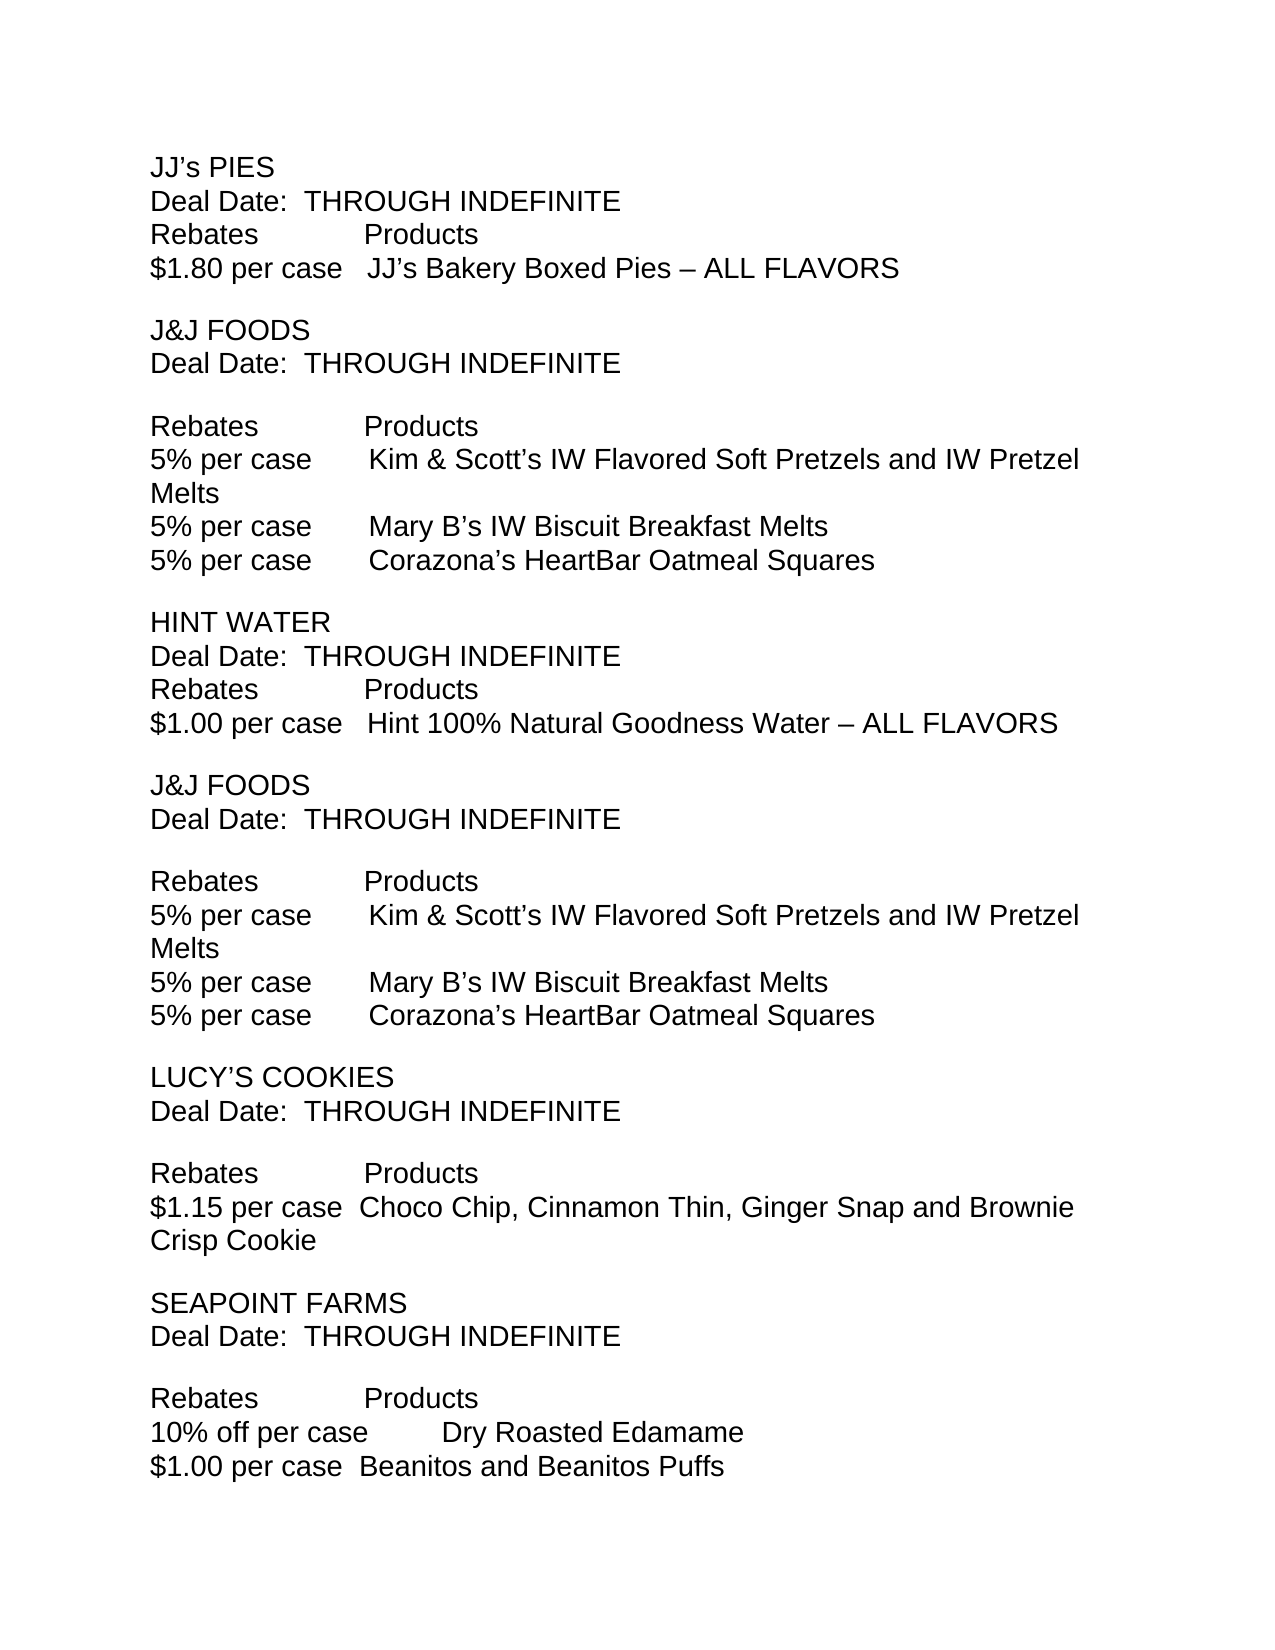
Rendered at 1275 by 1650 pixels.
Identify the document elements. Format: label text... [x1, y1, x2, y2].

text 5% per case Kim & Scott’s IW Flavored Soft Pretzels and IW Pretzel Melts [150, 442, 1125, 509]
text Deal Date: THROUGH INDEFINITE [150, 1319, 1125, 1353]
text Rebates Products [150, 1156, 1125, 1190]
text $1.00 per case Beanitos and Beanitos Puffs [150, 1448, 1125, 1482]
text Deal Date: THROUGH INDEFINITE [150, 183, 1125, 217]
text $1.00 per case Hint 100% Natural Goodness Water – ALL FLAVORS [150, 706, 1125, 739]
text 5% per case Kim & Scott’s IW Flavored Soft Pretzels and IW Pretzel Melts [150, 897, 1125, 964]
text J&J FOODS [150, 313, 1125, 346]
text SEAPOINT FARMS [150, 1286, 1125, 1319]
text Deal Date: THROUGH INDEFINITE [150, 802, 1125, 835]
text $1.15 per case Choco Chip, Cinnamon Thin, Ginger Snap and Brownie Crisp Cookie [150, 1190, 1125, 1257]
text 5% per case Corazona’s HeartBar Oatmeal Squares [150, 543, 1125, 576]
text 5% per case Mary B’s IW Biscuit Breakfast Melts [150, 509, 1125, 543]
text 5% per case Corazona’s HeartBar Oatmeal Squares [150, 998, 1125, 1032]
text LUCY’S COOKIES [150, 1060, 1125, 1094]
text Deal Date: THROUGH INDEFINITE [150, 639, 1125, 672]
text Rebates Products [150, 409, 1125, 442]
text JJ’s PIES [150, 150, 1125, 183]
text 5% per case Mary B’s IW Biscuit Breakfast Melts [150, 964, 1125, 998]
text Rebates Products [150, 672, 1125, 706]
text Deal Date: THROUGH INDEFINITE [150, 1094, 1125, 1127]
text HINT WATER [150, 605, 1125, 639]
text Rebates Products [150, 1381, 1125, 1415]
text $1.80 per case JJ’s Bakery Boxed Pies – ALL FLAVORS [150, 251, 1125, 284]
text Deal Date: THROUGH INDEFINITE [150, 346, 1125, 380]
text 10% off per case Dry Roasted Edamame [150, 1415, 1125, 1448]
text J&J FOODS [150, 768, 1125, 802]
text Rebates Products [150, 217, 1125, 251]
text Rebates Products [150, 864, 1125, 897]
